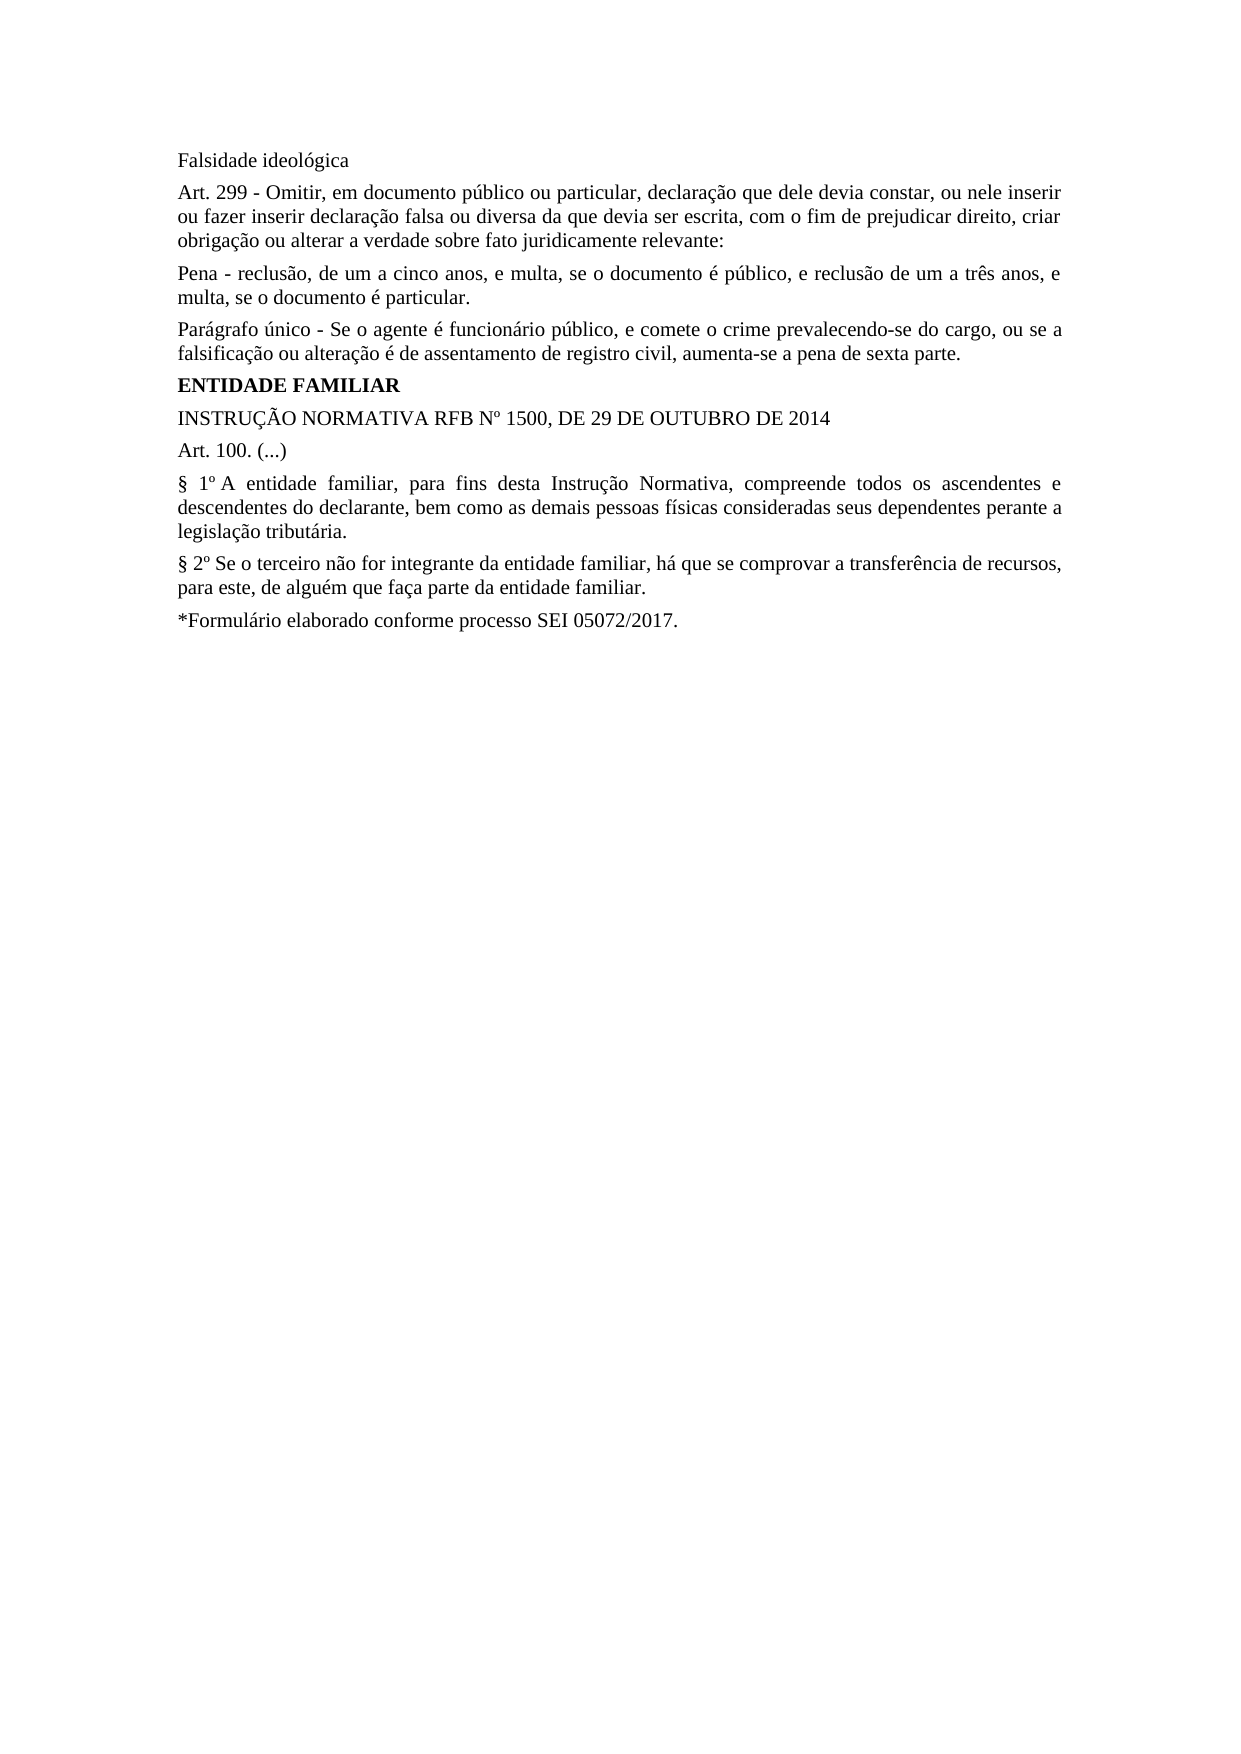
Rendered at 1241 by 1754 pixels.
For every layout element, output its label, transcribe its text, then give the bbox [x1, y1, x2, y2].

text Art. 299 - Omitir, em documento público ou particular, declaração que dele devia constar, ou nele inserir ou fazer inserir declaração falsa ou diversa da que devia ser escrita, com o fim de prejudicar direito, criar obrigação ou alterar a verdade sobre fato juridicamente relevante: [177, 180, 1063, 252]
text Falsidade ideológica [177, 148, 1063, 172]
text § 2º Se o terceiro não for integrante da entidade familiar, há que se comprovar a transferência de recursos, para este, de alguém que faça parte da entidade familiar. [177, 551, 1063, 599]
text Parágrafo único - Se o agente é funcionário público, e comete o crime prevalecendo-se do cargo, ou se a falsificação ou alteração é de assentamento de registro civil, aumenta-se a pena de sexta parte. [177, 317, 1063, 365]
text ENTIDADE FAMILIAR [177, 373, 1063, 397]
text *Formulário elaborado conforme processo SEI 05072/2017. [177, 608, 1063, 632]
text INSTRUÇÃO NORMATIVA RFB Nº 1500, DE 29 DE OUTUBRO DE 2014 [177, 406, 1063, 430]
text § 1º A entidade familiar, para fins desta Instrução Normativa, compreende todos os ascendentes e descendentes do declarante, bem como as demais pessoas físicas consideradas seus dependentes perante a legislação tributária. [177, 471, 1063, 543]
text Pena - reclusão, de um a cinco anos, e multa, se o documento é público, e reclusão de um a três anos, e multa, se o documento é particular. [177, 261, 1063, 309]
text Art. 100. (...) [177, 438, 1063, 462]
